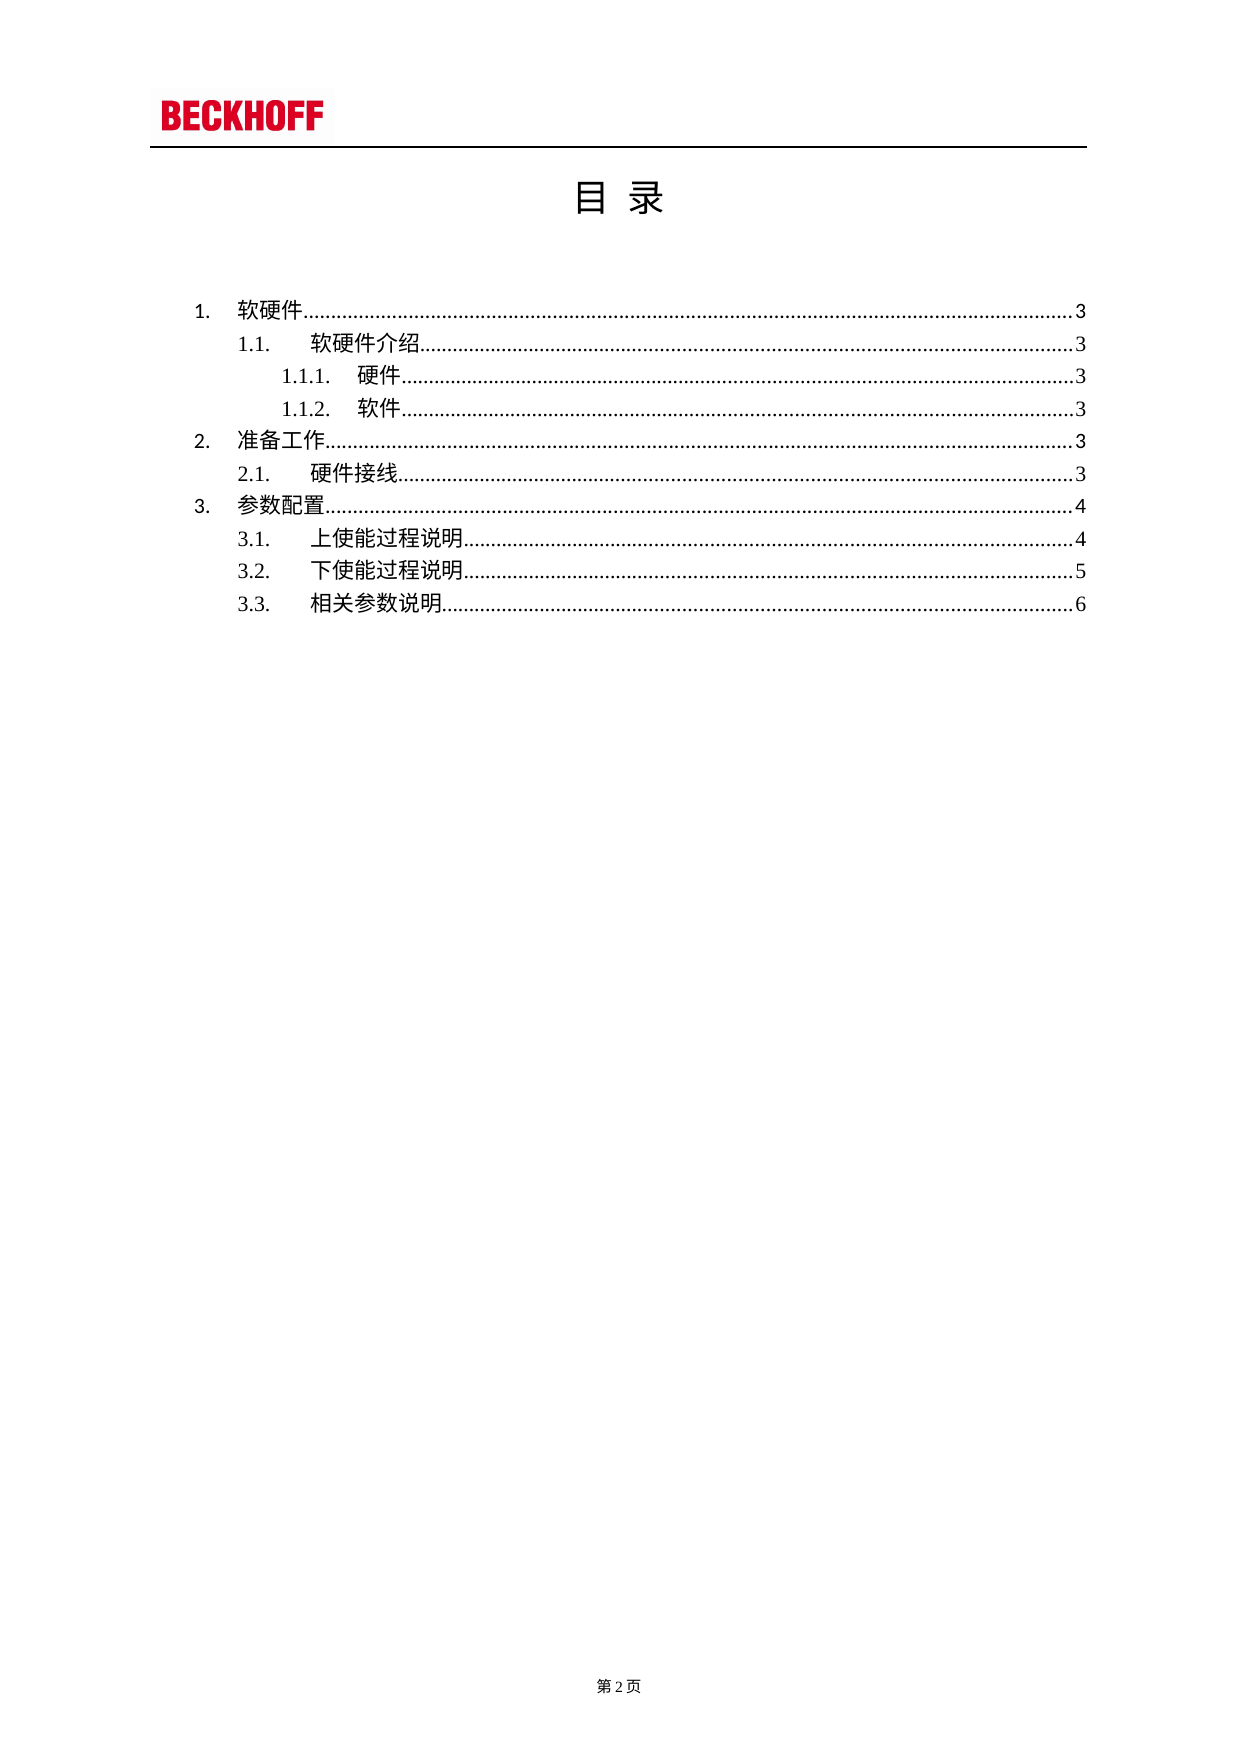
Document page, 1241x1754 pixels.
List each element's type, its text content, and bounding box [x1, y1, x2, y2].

text 3.2. 下使能过程说明 5 [194, 553, 1087, 585]
text 1.1.2. 软件 3 [237, 390, 1087, 423]
text 1.1. 软硬件介绍 3 [194, 325, 1087, 358]
text 目 录 [150, 163, 1087, 228]
text 3. 参数配置 4 [150, 488, 1087, 520]
text 1.1.1. 硬件 3 [237, 358, 1087, 390]
picture [150, 88, 334, 144]
text 2.1. 硬件接线 3 [194, 455, 1087, 488]
text 3.1. 上使能过程说明 4 [194, 520, 1087, 553]
text 2. 准备工作 3 [150, 423, 1087, 455]
text 1. 软硬件 3 [150, 293, 1087, 325]
text 3.3. 相关参数说明 6 [194, 585, 1087, 618]
